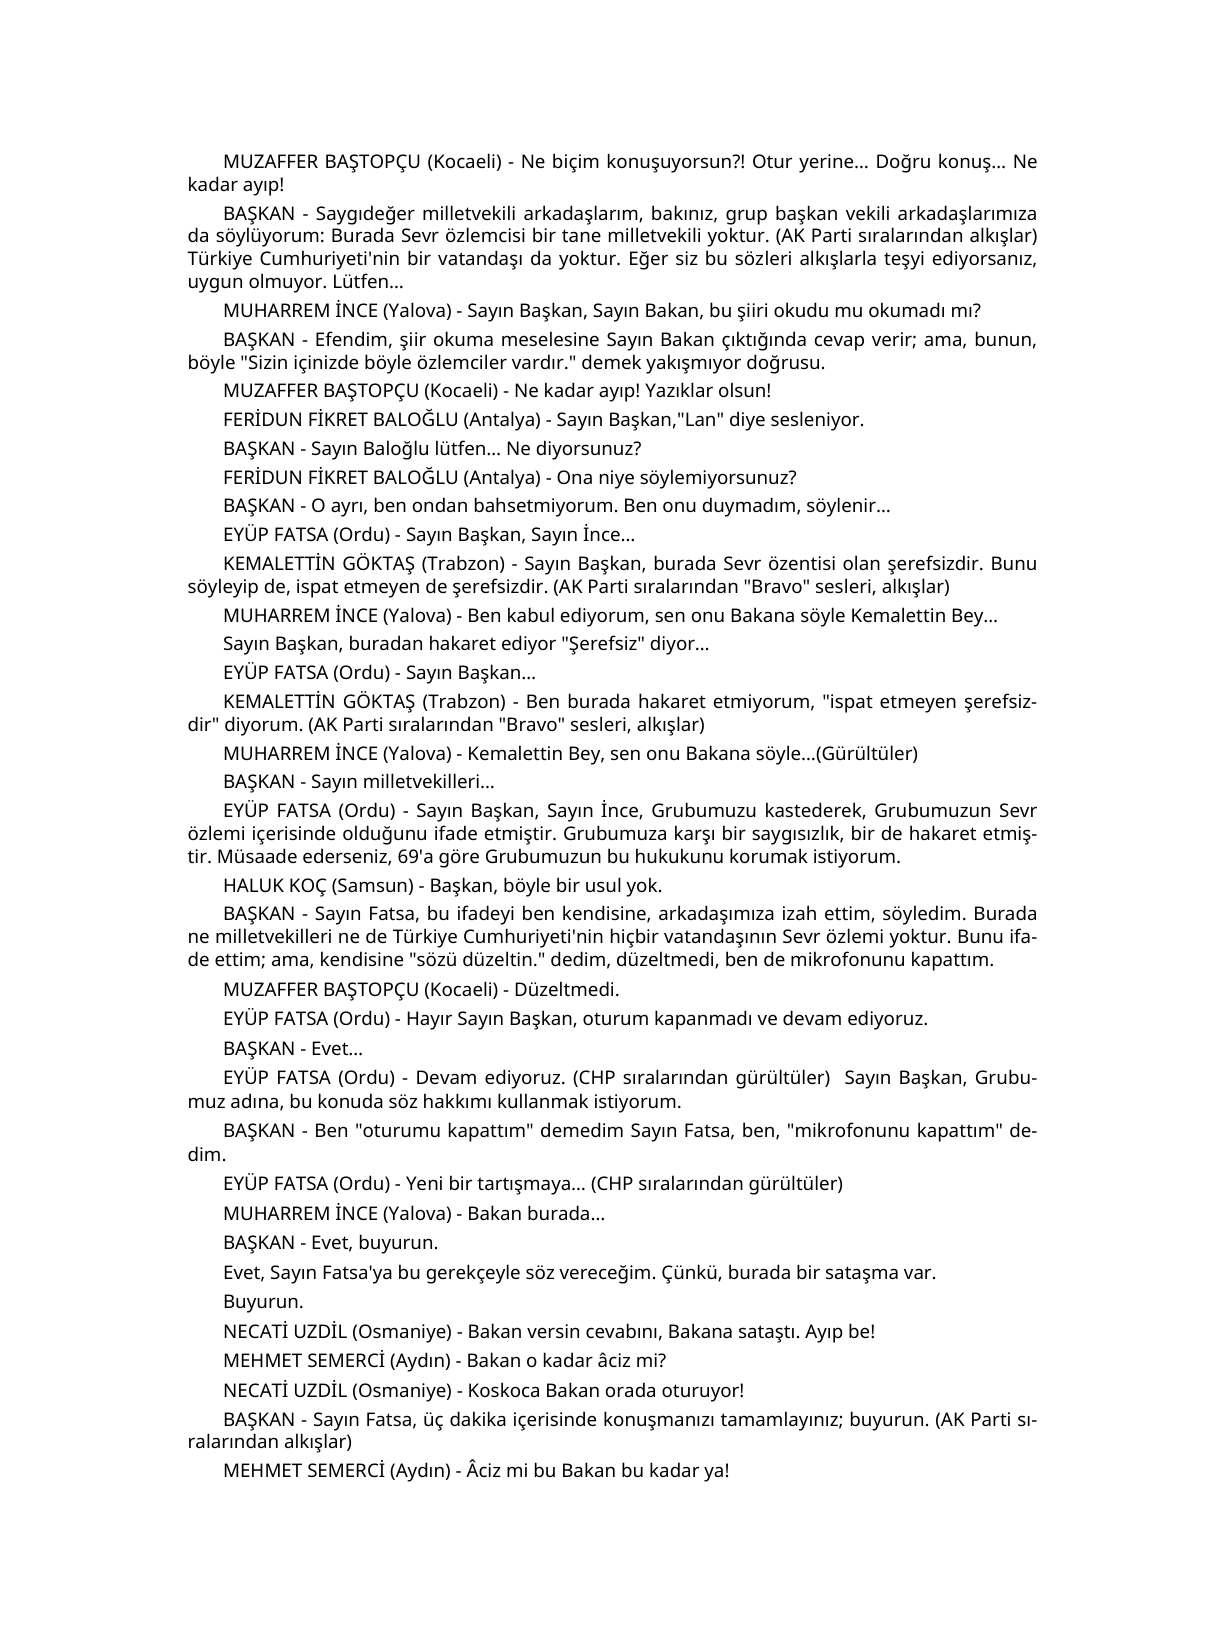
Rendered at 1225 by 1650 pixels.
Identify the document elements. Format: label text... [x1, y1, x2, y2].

text BAŞKAN - O ayrı, ben ondan bahsetmiyorum. Ben onu duymadım, söylenir… [187, 494, 1037, 517]
text MUZAFFER BAŞTOPÇU (Kocaeli) - Ne biçim konuşuyorsun?! Otur yerine… Doğru konuş… Ne kadar ayıp! [187, 150, 1037, 196]
text HALUK KOÇ (Samsun) - Başkan, böyle bir usul yok. [187, 874, 1037, 897]
text MUHARREM İNCE (Yalova) - Ben kabul ediyorum, sen onu Bakana söyle Kemalettin Bey… [187, 604, 1037, 627]
text MEHMET SEMERCİ (Aydın) - Bakan o kadar âciz mi? [187, 1349, 1037, 1372]
text MUHARREM İNCE (Yalova) - Sayın Başkan, Sayın Bakan, bu şiiri okudu mu okumadı mı? [187, 299, 1037, 322]
text Sayın Başkan, buradan hakaret ediyor "Şerefsiz" diyor… [187, 632, 1037, 655]
text KEMALETTİN GÖKTAŞ (Trabzon) - Ben burada hakaret etmiyorum, "ispat etmeyen şerefsizdir" diyorum. (AK Parti sıralarından "Bravo" sesleri, alkışlar) [187, 690, 1037, 736]
text FERİDUN FİKRET BALOĞLU (Antalya) - Sayın Başkan,"Lan" diye sesleniyor. [187, 408, 1037, 431]
text MUZAFFER BAŞTOPÇU (Kocaeli) - Ne kadar ayıp! Yazıklar olsun! [187, 379, 1037, 402]
text EYÜP FATSA (Ordu) - Yeni bir tartışmaya… (CHP sıralarından gürültüler) [187, 1172, 1037, 1195]
text NECATİ UZDİL (Osmaniye) - Bakan versin cevabını, Bakana sataştı. Ayıp be! [187, 1319, 1037, 1343]
text BAŞKAN - Sayın Fatsa, bu ifadeyi ben kendisine, arkadaşımıza izah ettim, söyledim. Burada ne milletvekilleri ne de Türkiye Cumhuriyeti'nin hiçbir vatandaşının Sevr özlemi yoktur. Bunu ifade ettim; ama, kendisine "sözü düzeltin." dedim, düzeltmedi, ben de mikrofonunu kapattım. [187, 902, 1037, 971]
text MUZAFFER BAŞTOPÇU (Kocaeli) - Düzeltmedi. [187, 977, 1037, 1001]
text MEHMET SEMERCİ (Aydın) - Âciz mi bu Bakan bu kadar ya! [187, 1459, 1037, 1482]
text BAŞKAN - Saygıdeğer milletvekili arkadaşlarım, bakınız, grup başkan vekili arkadaşlarımıza da söylüyorum: Burada Sevr özlemcisi bir tane milletvekili yoktur. (AK Parti sıralarından alkışlar) Türkiye Cumhuriyeti'nin bir vatandaşı da yoktur. Eğer siz bu sözleri alkışlarla teşyi ediyorsanız, uygun olmuyor. Lütfen… [187, 202, 1037, 293]
text MUHARREM İNCE (Yalova) - Bakan burada… [187, 1201, 1037, 1225]
text BAŞKAN - Sayın milletvekilleri… [187, 770, 1037, 793]
text Evet, Sayın Fatsa'ya bu gerekçeyle söz vereceğim. Çünkü, burada bir sataşma var. [187, 1260, 1037, 1284]
text BAŞKAN - Evet… [187, 1036, 1037, 1060]
text BAŞKAN - Evet, buyurun. [187, 1231, 1037, 1254]
text EYÜP FATSA (Ordu) - Devam ediyoruz. (CHP sıralarından gürültüler) Sayın Başkan, Grubumuz adına, bu konuda söz hakkımı kullanmak istiyorum. [187, 1066, 1037, 1113]
text BAŞKAN - Sayın Fatsa, üç dakika içerisinde konuşmanızı tamamlayınız; buyurun. (AK Parti sıralarından alkışlar) [187, 1408, 1037, 1453]
text EYÜP FATSA (Ordu) - Sayın Başkan, Sayın İnce… [187, 523, 1037, 546]
text EYÜP FATSA (Ordu) - Sayın Başkan, Sayın İnce, Grubumuzu kastederek, Grubumuzun Sevr özlemi içerisinde olduğunu ifade etmiştir. Grubumuza karşı bir saygısızlık, bir de hakaret etmiştir. Müsaade ederseniz, 69'a göre Grubumuzun bu hukukunu korumak istiyorum. [187, 799, 1037, 868]
text BAŞKAN - Sayın Baloğlu lütfen… Ne diyorsunuz? [187, 437, 1037, 460]
text NECATİ UZDİL (Osmaniye) - Koskoca Bakan orada oturuyor! [187, 1378, 1037, 1402]
text KEMALETTİN GÖKTAŞ (Trabzon) - Sayın Başkan, burada Sevr özentisi olan şerefsizdir. Bunu söyleyip de, ispat etmeyen de şerefsizdir. (AK Parti sıralarından "Bravo" sesleri, alkışlar) [187, 552, 1037, 598]
text EYÜP FATSA (Ordu) - Hayır Sayın Başkan, oturum kapanmadı ve devam ediyoruz. [187, 1007, 1037, 1030]
text EYÜP FATSA (Ordu) - Sayın Başkan… [187, 661, 1037, 684]
text BAŞKAN - Efendim, şiir okuma meselesine Sayın Bakan çıktığında cevap verir; ama, bunun, böyle "Sizin içinizde böyle özlemciler vardır." demek yakışmıyor doğrusu. [187, 328, 1037, 374]
text FERİDUN FİKRET BALOĞLU (Antalya) - Ona niye söylemiyorsunuz? [187, 466, 1037, 489]
text MUHARREM İNCE (Yalova) - Kemalettin Bey, sen onu Bakana söyle…(Gürültüler) [187, 742, 1037, 764]
text Buyurun. [187, 1290, 1037, 1313]
text BAŞKAN - Ben "oturumu kapattım" demedim Sayın Fatsa, ben, "mikrofonunu kapattım" dedim. [187, 1119, 1037, 1166]
